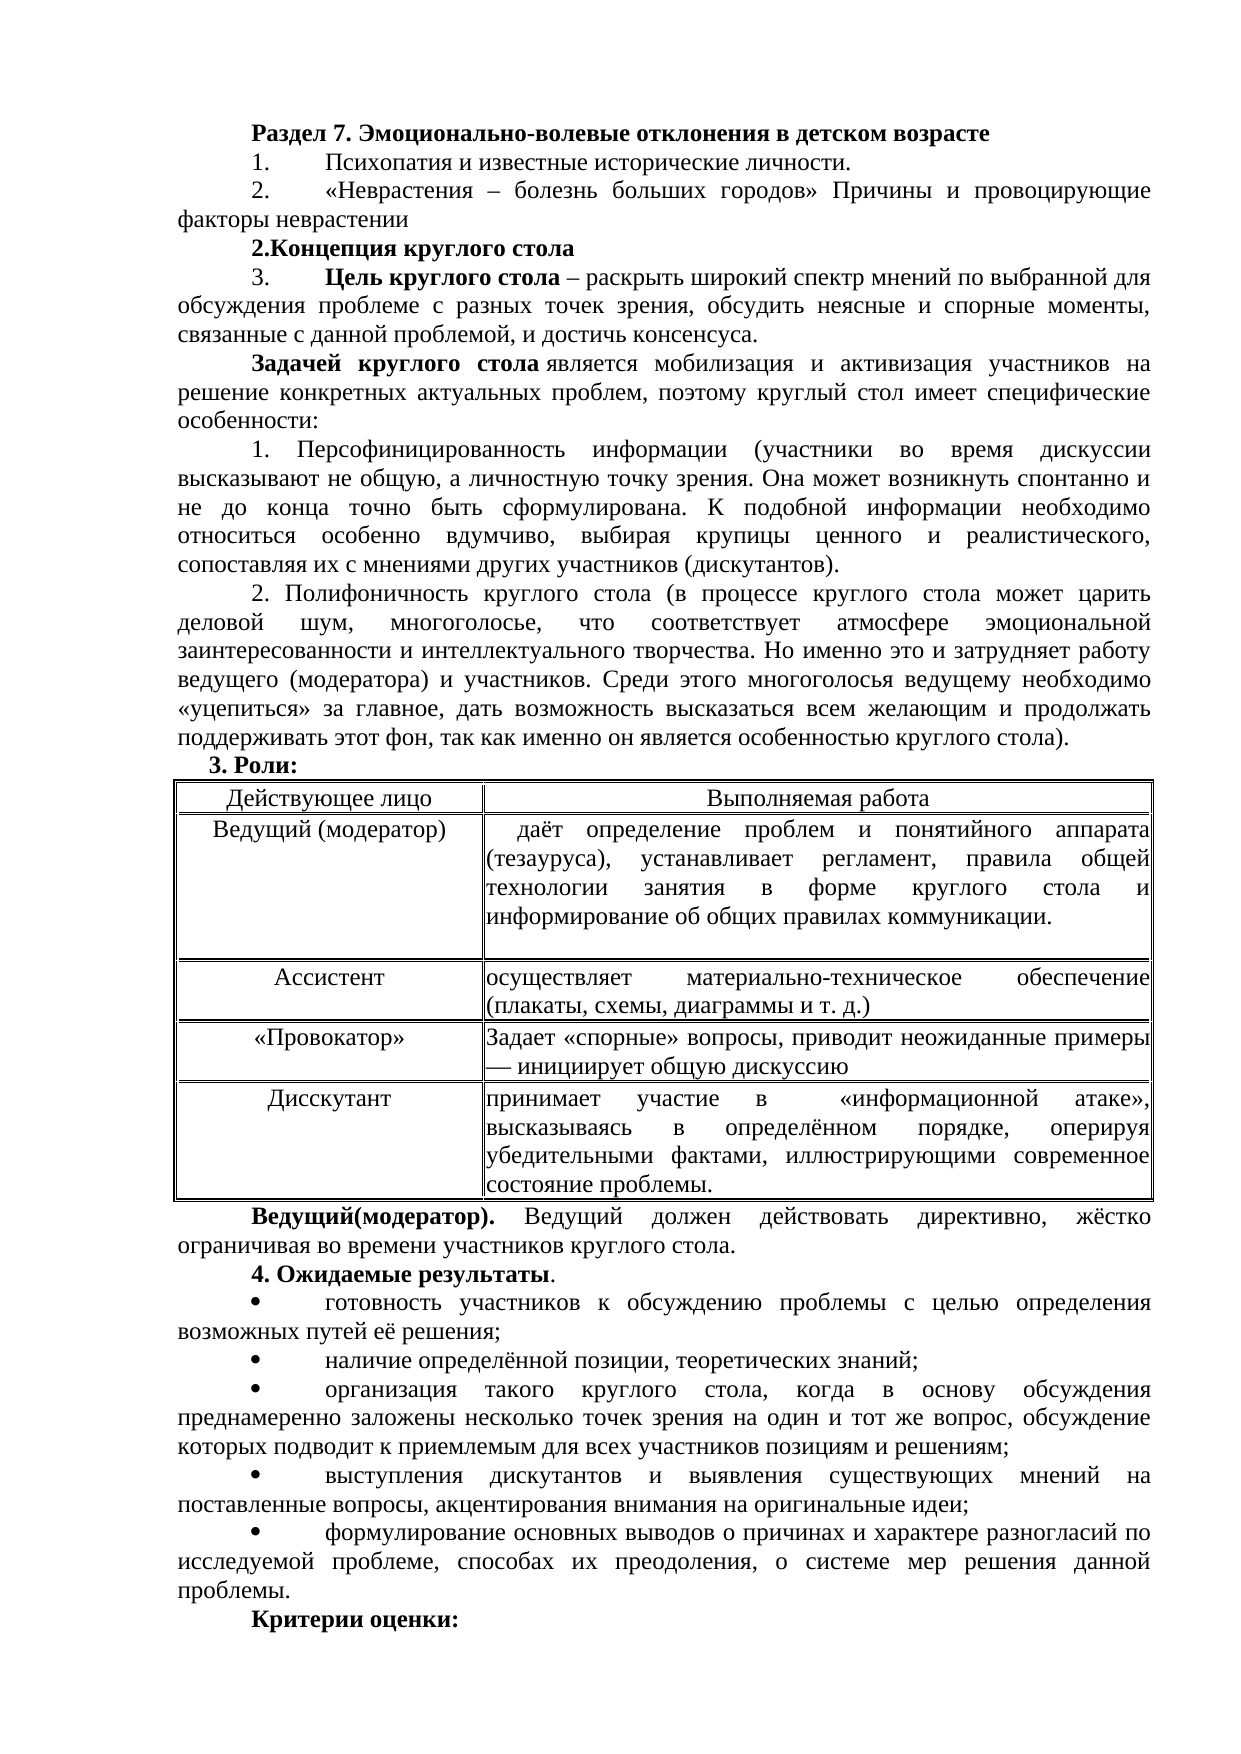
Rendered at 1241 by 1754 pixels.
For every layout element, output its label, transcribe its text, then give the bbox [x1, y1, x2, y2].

text Задачей круглого стола является мобилизация и активизация участников на решение конкретных актуальных проблем, поэтому круглый стол имеет специфические особенности: [177, 348, 1152, 434]
table_header Выполняемая работа [484, 783, 1151, 811]
table_cell Ведущий (модератор) [177, 811, 482, 958]
text Раздел 7. Эмоционально-волевые отклонения в детском возрасте [177, 118, 1152, 147]
table_cell Ассистент [177, 958, 482, 1019]
text 4. Ожидаемые результаты. [177, 1259, 1152, 1287]
text 1. Персофиницированность информации (участники во время дискуссии высказывают не общую, а личностную точку зрения. Она может возникнуть спонтанно и не до конца точно быть сформулирована. К подобной информации необходимо относиться особенно вдумчиво, выбирая крупицы ценного и реалистического, сопоставляя их с мнениями других участников (дискутантов). [177, 434, 1152, 578]
list наличие определённой позиции, теоретических знаний; [177, 1345, 1152, 1374]
text 2. Полифоничность круглого стола (в процессе круглого стола может царить деловой шум, многоголосье, что соответствует атмосфере эмоциональной заинтересованности и интеллектуального творчества. Но именно это и затрудняет работу ведущего (модератора) и участников. Среди этого многоголосья ведущему необходимо «уцепиться» за главное, дать возможность высказаться всем желающим и продолжать поддерживать этот фон, так как именно он является особенностью круглого стола). [177, 578, 1152, 751]
text Критерии оценки: [177, 1604, 1152, 1632]
text Ведущий(модератор). Ведущий должен действовать директивно, жёстко ограничивая во времени участников круглого стола. [177, 1202, 1152, 1259]
list готовность участников к обсуждению проблемы с целью определения возможных путей её решения; [177, 1287, 1152, 1345]
text 3. Роли: [177, 751, 1152, 779]
list формулирование основных выводов о причинах и характере разногласий по исследуемой проблеме, способах их преодоления, о системе мер решения данной проблемы. [177, 1517, 1152, 1604]
list выступления дискутантов и выявления существующих мнений на поставленные вопросы, акцентирования внимания на оригинальные идеи; [177, 1460, 1152, 1517]
table_cell Задает «спорные» вопросы, приводит неожиданные примеры — инициирует общую дискуссию [485, 1019, 1151, 1080]
table_cell осуществляет материально-техническое обеспечение (плакаты, схемы, диаграммы и т. д.) [485, 958, 1151, 1019]
list организация такого круглого стола, когда в основу обсуждения преднамеренно заложены несколько точек зрения на один и тот же вопрос, обсуждение которых подводит к приемлемым для всех участников позициям и решениям; [177, 1374, 1152, 1460]
table_cell даёт определение проблем и понятийного аппарата (тезауруса), устанавливает регламент, правила общей технологии занятия в форме круглого стола и информирование об общих правилах коммуникации. [485, 811, 1151, 958]
list Цель круглого стола – раскрыть широкий спектр мнений по выбранной для обсуждения проблеме с разных точек зрения, обсудить неясные и спорные моменты, связанные с данной проблемой, и достичь консенсуса. [177, 262, 1152, 348]
list Психопатия и известные исторические личности. [177, 147, 1152, 176]
table_cell Дисскутант [175, 1080, 483, 1198]
table_header Действующее лицо [177, 783, 483, 811]
list «Неврастения – болезнь больших городов» Причины и провоцирующие факторы неврастении [177, 176, 1152, 233]
text 2.Концепция круглого стола [177, 233, 1152, 262]
table_cell «Провокатор» [177, 1019, 482, 1080]
